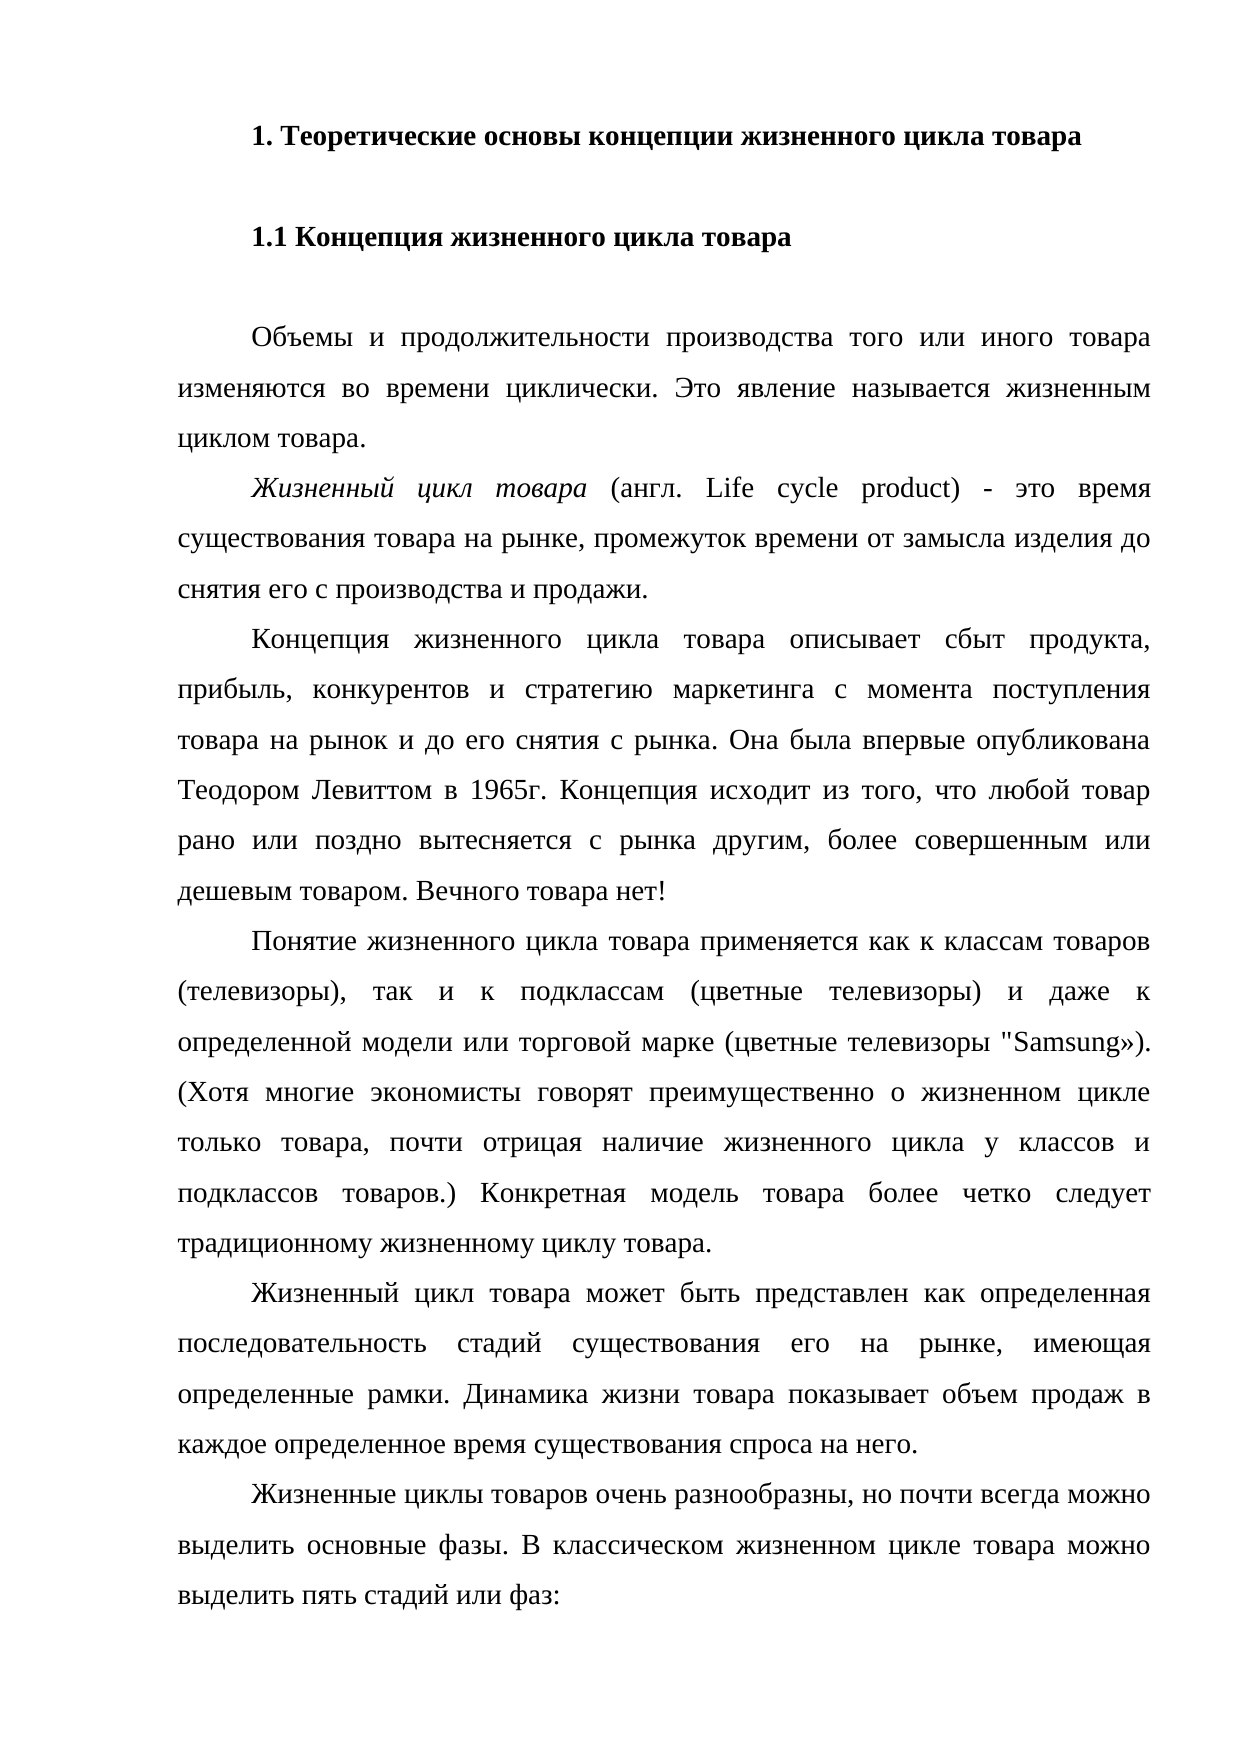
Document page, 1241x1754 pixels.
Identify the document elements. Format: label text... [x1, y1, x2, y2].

text Понятие жизненного цикла товара применяется как к классам товаров (телевизоры), так и к подклассам (цветные телевизоры) и даже к определенной модели или торговой марке (цветные телевизоры "Samsung»). (Хотя многие экономисты говорят преимущественно о жизненном цикле только товара, почти отрицая наличие жизненного цикла у классов и подклассов товаров.) Конкретная модель товара более четко следует традиционному жизненному циклу товара. [177, 923, 1152, 1258]
text Концепция жизненного цикла товара описывает сбыт продукта, прибыль, конкурентов и стратегию маркетинга с момента поступления товара на рынок и до его снятия с рынка. Она была впервые опубликована Теодором Левиттом в 1965г. Концепция исходит из того, что любой товар рано или поздно вытесняется с рынка другим, более совершенным или дешевым товаром. Вечного товара нет! [177, 621, 1152, 906]
text 1. Теоретические основы концепции жизненного цикла товара [177, 118, 1152, 152]
text Жизненный цикл товара (англ. Life cycle product) - это время существования товара на рынке, промежуток времени от замысла изделия до снятия его с производства и продажи. [177, 470, 1152, 604]
text Объемы и продолжительности производства того или иного товара изменяются во времени циклически. Это явление называется жизненным циклом товара. [177, 319, 1152, 453]
text 1.1 Концепция жизненного цикла товара [177, 219, 1152, 252]
text Жизненные циклы товаров очень разнообразны, но почти всегда можно выделить основные фазы. В классическом жизненном цикле товара можно выделить пять стадий или фаз: [177, 1477, 1152, 1611]
text Жизненный цикл товара может быть представлен как определенная последовательность стадий существования его на рынке, имеющая определенные рамки. Динамика жизни товара показывает объем продаж в каждое определенное время существования спроса на него. [177, 1275, 1152, 1460]
